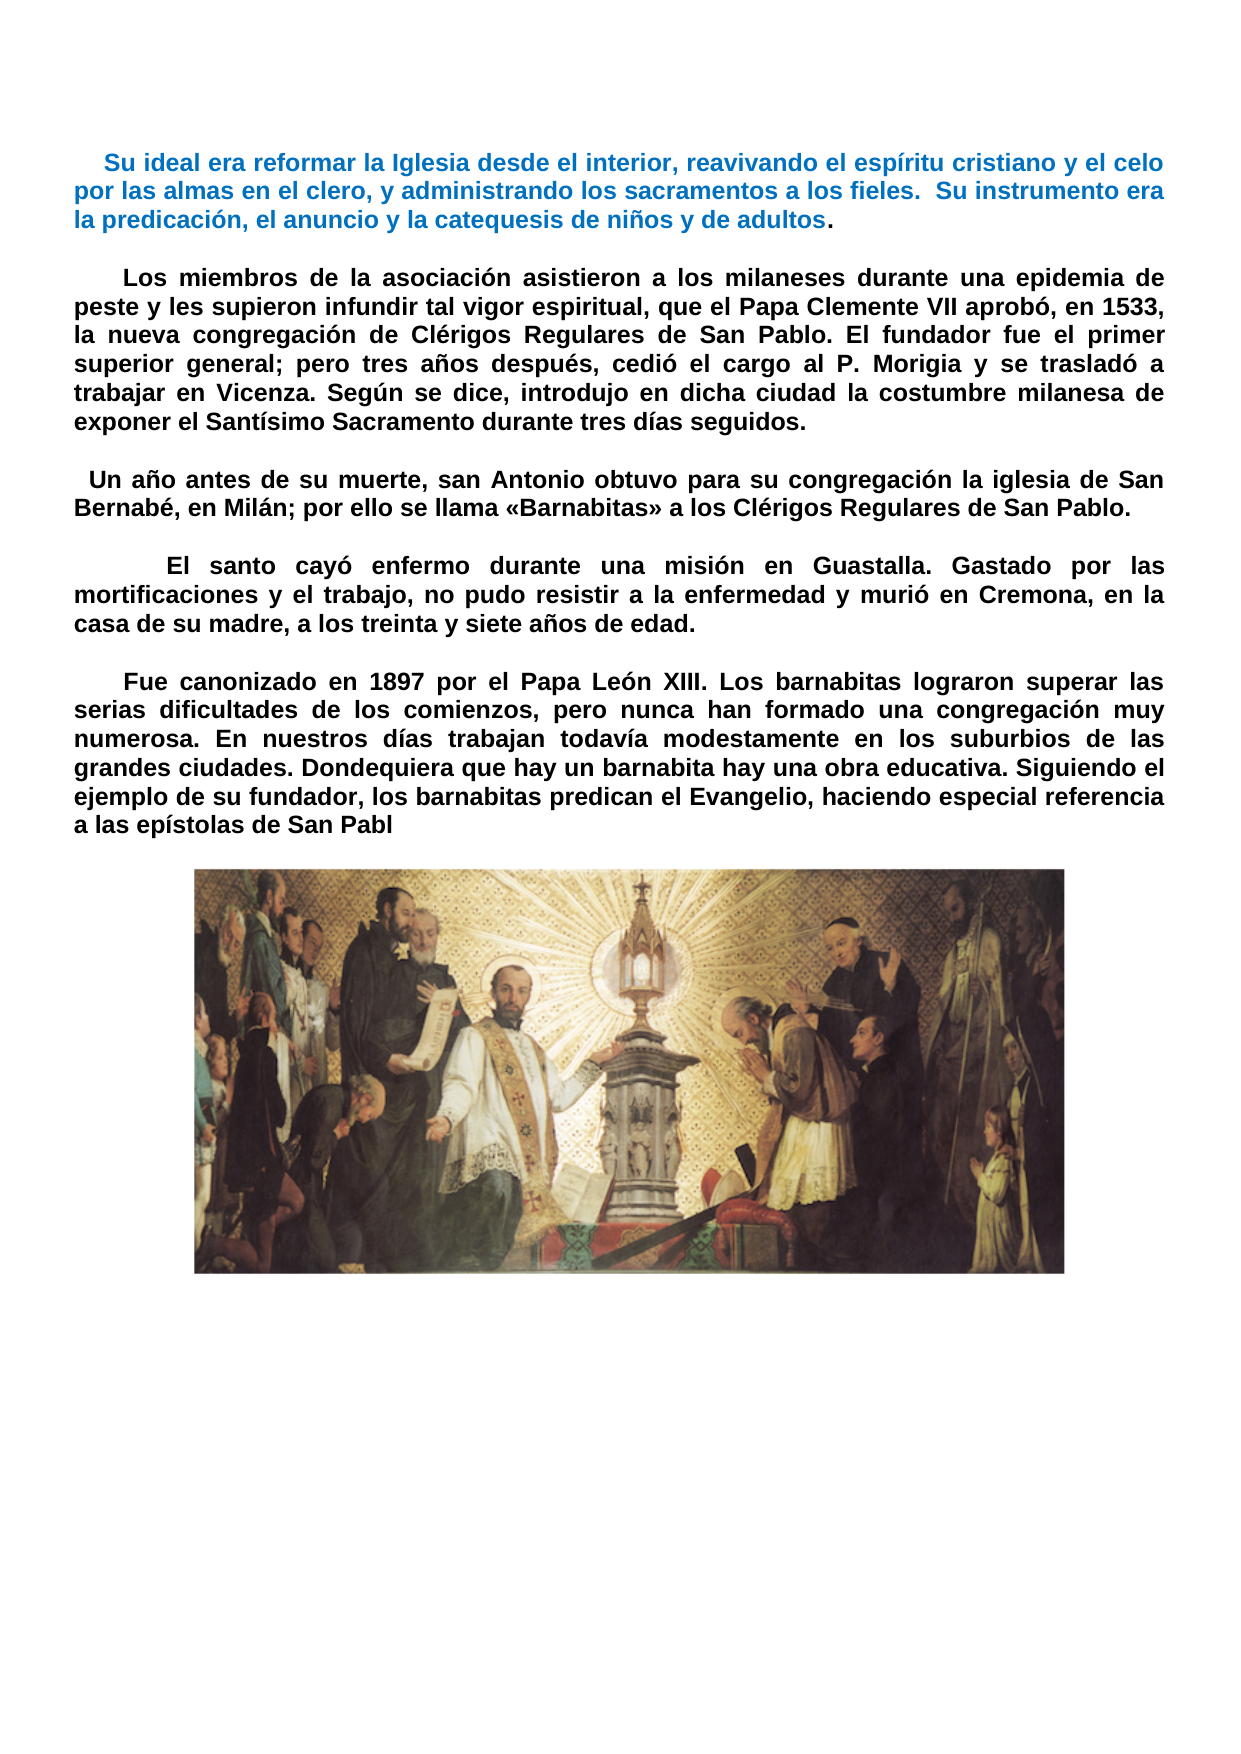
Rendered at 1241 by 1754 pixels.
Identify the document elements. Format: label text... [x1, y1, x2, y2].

picture [190, 868, 1065, 1275]
text Fue canonizado en 1897 por el Papa León XIII. Los barnabitas lograron superar las serias dificultades de los comienzos, pero nunca han formado una congregación muy numerosa. En nuestros días trabajan todavía modestamente en los suburbios de las grandes ciudades. Dondequiera que hay un barnabita hay una obra educativa. Siguiendo el ejemplo de su fundador, los barnabitas predican el Evangelio, haciendo especial referencia a las epístolas de San Pabl [74, 667, 1167, 839]
text El santo cayó enfermo durante una misión en Guastalla. Gastado por las mortificaciones y el trabajo, no pudo resistir a la enfermedad y murió en Cremona, en la casa de su madre, a los treinta y siete años de edad. [74, 551, 1167, 638]
text Un año antes de su muerte, san Antonio obtuvo para su congregación la iglesia de San Bernabé, en Milán; por ello se llama «Barnabitas» a los Clérigos Regulares de San Pablo. [74, 465, 1167, 522]
text Los miembros de la asociación asistieron a los milaneses durante una epidemia de peste y les supieron infundir tal vigor espiritual, que el Papa Clemente VII aprobó, en 1533, la nueva congregación de Clérigos Regulares de San Pablo. El fundador fue el primer superior general; pero tres años después, cedió el cargo al P. Morigia y se trasladó a trabajar en Vicenza. Según se dice, introdujo en dicha ciudad la costumbre milanesa de exponer el Santísimo Sacramento durante tres días seguidos. [74, 263, 1167, 436]
text Su ideal era reformar la Iglesia desde el interior, reavivando el espíritu cristiano y el celo por las almas en el clero, y administrando los sacramentos a los fieles. Su instrumento era la predicación, el anuncio y la catequesis de niños y de adultos. [74, 148, 1167, 234]
